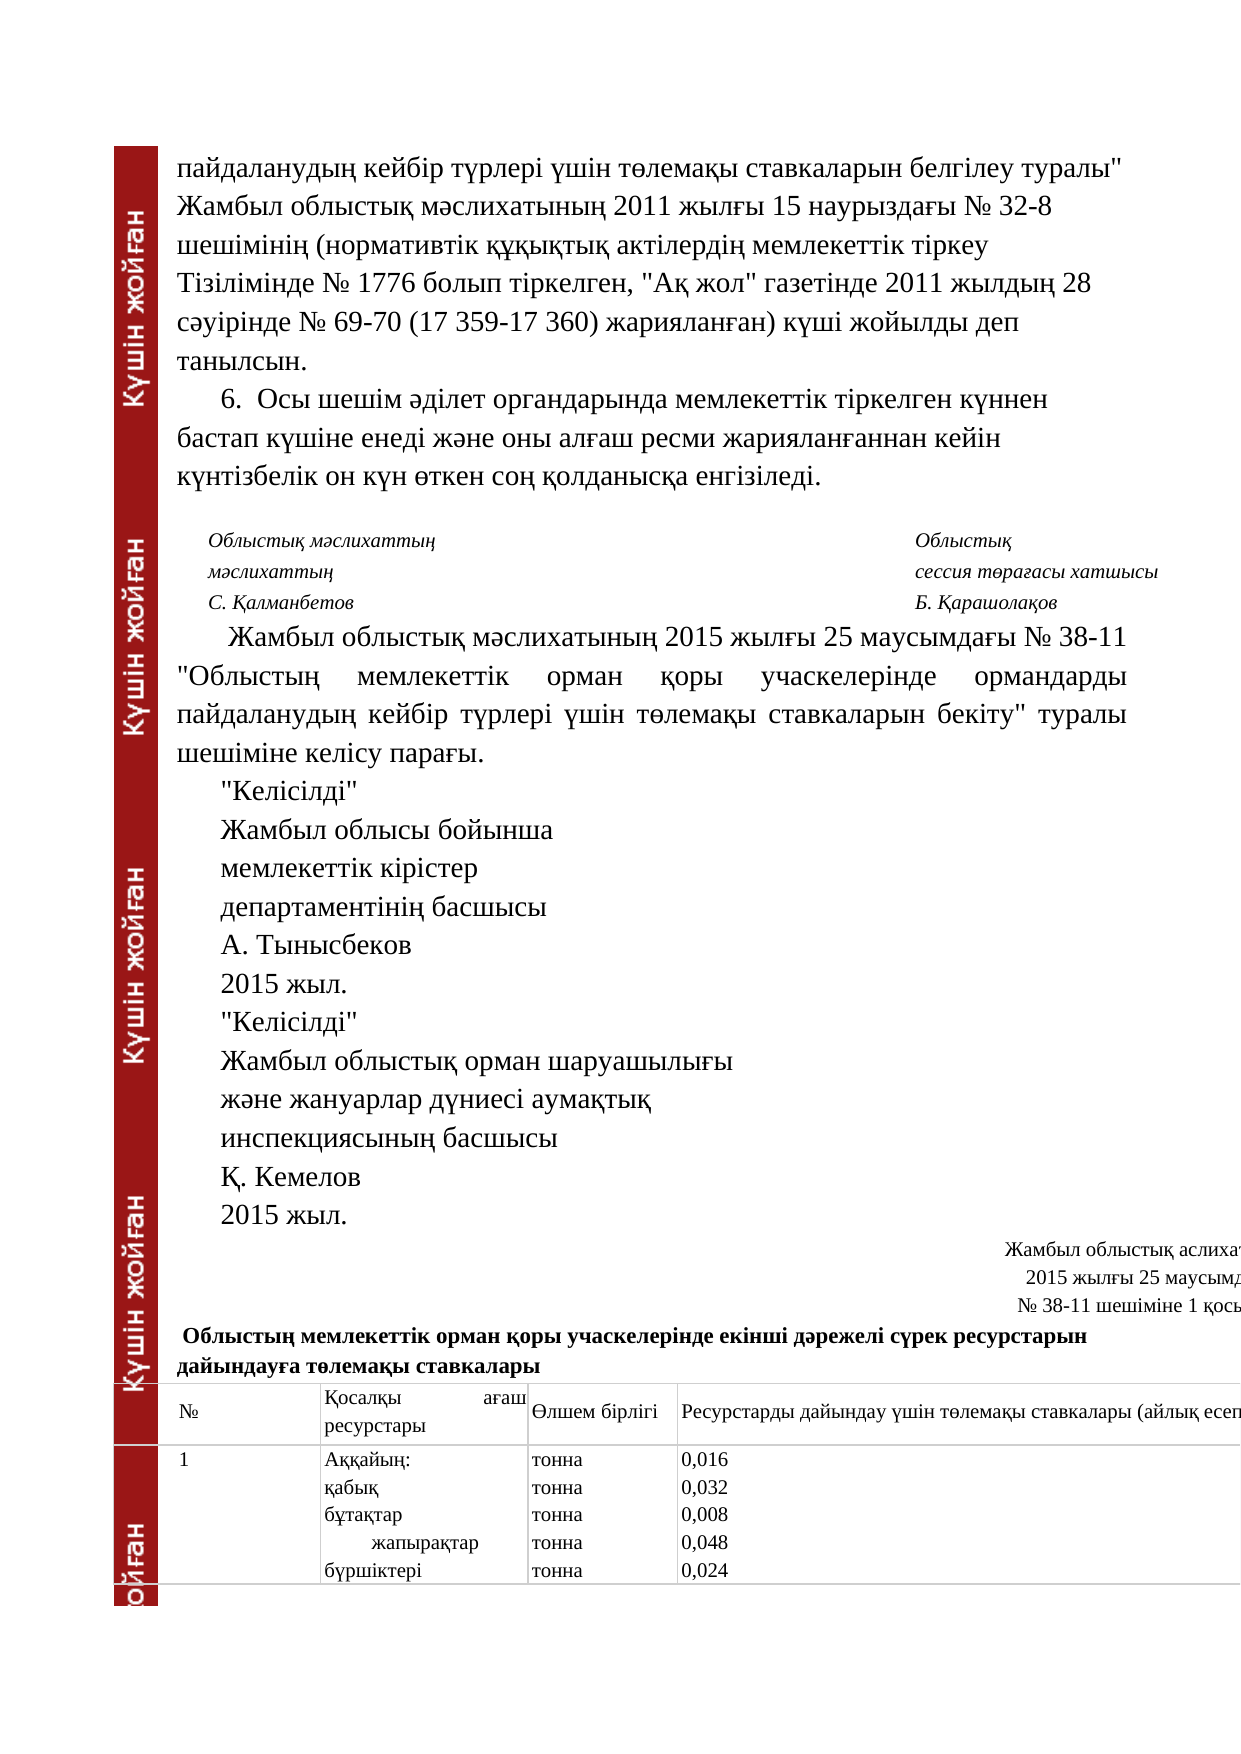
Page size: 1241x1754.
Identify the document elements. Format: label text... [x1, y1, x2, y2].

text инспекциясының басшысы [112, 1120, 1128, 1154]
text Қ. Кемелов [112, 1159, 1128, 1192]
table_cell Б. Қарашолақов [913, 588, 1240, 619]
picture [114, 884, 158, 889]
picture [114, 768, 158, 773]
picture [114, 845, 158, 850]
text 2015 жыл. [112, 1197, 1128, 1231]
text "Келісілді" [112, 773, 1128, 807]
table_header Жамбыл облыстық аслихатының 2015 жылғы 25 маусымдағы № 38-11 шешіміне 1 қосымша [912, 1236, 1240, 1322]
text Облыстың мемлекеттік орман қоры учаскелерінде екінші дәрежелі сүрек ресурстарын дайындауға төлемақы ставкалары [112, 1322, 1128, 1378]
picture [114, 1077, 158, 1082]
picture [114, 1231, 158, 1236]
table_cell С. Қалманбетов [101, 588, 913, 619]
table_cell мәслихаттың [101, 557, 913, 588]
table_cell 0,016 0,032 0,008 0,048 0,024 0,016 [678, 1446, 1240, 1583]
text Жамбыл облыстық орман шаруашылығы [112, 1043, 1128, 1077]
table_cell тонна тонна тонна тонна тонна килограмм [529, 1446, 677, 1583]
text А. Тынысбеков [112, 927, 1128, 961]
table_cell 1 [114, 1446, 320, 1583]
picture [114, 146, 158, 150]
table_header Облыстық [913, 526, 1240, 557]
table_header Облыстық мәслихаттың [101, 526, 913, 557]
picture [114, 1192, 158, 1197]
picture [114, 522, 158, 526]
text және жануарлар дүниесі аумақтық [112, 1082, 1128, 1115]
text 2015 жыл. [112, 966, 1128, 999]
picture [114, 1585, 158, 1606]
text Жамбыл облысы бойынша [112, 812, 1128, 845]
picture [114, 922, 158, 927]
text департаментінің басшысы [112, 889, 1128, 922]
table_header [101, 1236, 912, 1322]
picture [114, 1154, 158, 1159]
picture [114, 999, 158, 1004]
picture [114, 1115, 158, 1120]
picture [114, 807, 158, 812]
table_header Өлшем бірлігі [529, 1384, 677, 1444]
table_cell сессия төрағасы хатшысы [913, 557, 1240, 588]
table_cell Аққайың: қабық бұтақтар жапырақтар бүршіктері түбірлер тамырлар [321, 1446, 527, 1583]
picture [114, 1378, 158, 1383]
table_header Ресурстарды дайындау үшін төлемақы ставкалары (айлық есептік көрсеткіш) [678, 1384, 1240, 1444]
text мемлекеттік кірістер [112, 850, 1128, 884]
picture [114, 1038, 158, 1043]
text Жамбыл облыстық мәслихатының 2015 жылғы 25 маусымдағы № 38-11 "Облыстың мемлекеттік орман қоры учаскелерінде ормандарды пайдаланудың кейбір түрлері үшін төлемақы ставкаларын бекіту" туралы шешіміне келісу парағы. [112, 619, 1128, 768]
table_header № [114, 1384, 320, 1444]
table_header Қосалқы ағаш ресурстары [321, 1384, 527, 1444]
text "Келісілді" [112, 1004, 1128, 1038]
picture [114, 961, 158, 966]
